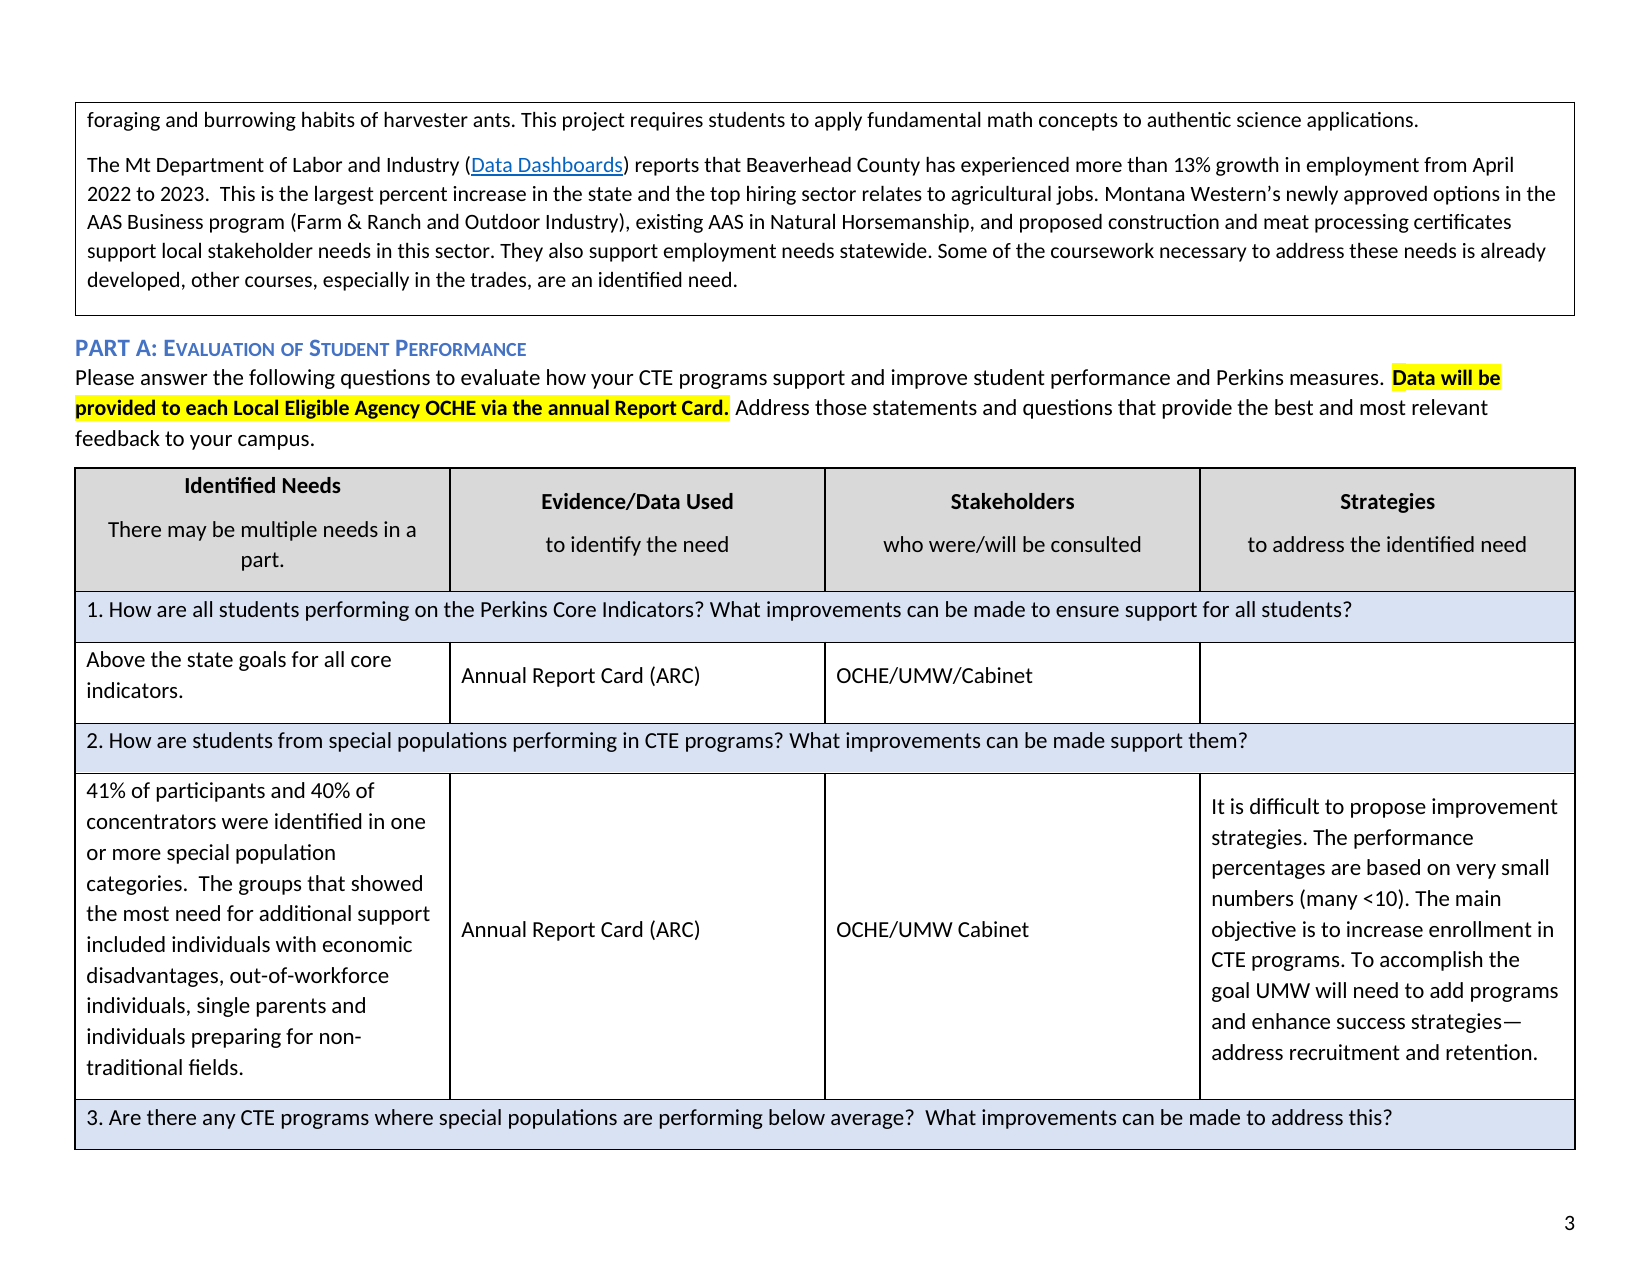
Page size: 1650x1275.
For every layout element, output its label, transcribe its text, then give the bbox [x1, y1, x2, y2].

table_header Stakeholders who were/will be consulted [826, 469, 1199, 591]
table_cell 1. How are all students performing on the Perkins Core Indicators? What improvements can be made to ensure support for all students? [76, 592, 1574, 642]
table_cell OCHE/UMW/Cabinet [826, 643, 1199, 722]
subtitle PART A: Evaluation of Student Performance [75, 332, 1575, 363]
table_cell Annual Report Card (ARC) [451, 774, 824, 1099]
table_cell It is difficult to propose improvement strategies. The performance percentages are based on very small numbers (many <10). The main objective is to increase enrollment in CTE programs. To accomplish the goal UMW will need to add programs and enhance success strategies—address recruitment and retention. [1201, 774, 1574, 1099]
text Please answer the following questions to evaluate how your CTE programs support and improve student performance and Perkins measures. Data will be provided to each Local Eligible Agency OCHE via the annual Report Card. Address those statements and questions that provide the best and most relevant feedback to your campus. [75, 363, 1575, 452]
table_cell 3. Are there any CTE programs where special populations are performing below average? What improvements can be made to address this? [76, 1100, 1574, 1149]
table_header Identified Needs There may be multiple needs in a part. [76, 469, 449, 591]
table_cell Annual Report Card (ARC) [451, 643, 824, 722]
table_cell OCHE/UMW Cabinet [826, 774, 1199, 1099]
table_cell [76, 103, 1574, 314]
table_cell 2. How are students from special populations performing in CTE programs? What improvements can be made support them? [76, 724, 1574, 772]
table_cell [1201, 643, 1574, 722]
table_cell 41% of participants and 40% of concentrators were identified in one or more special population categories. The groups that showed the most need for additional support included individuals with economic disadvantages, out-of-workforce individuals, single parents and individuals preparing for non-traditional fields. [76, 774, 449, 1099]
table_header Evidence/Data Used to identify the need [451, 469, 824, 591]
table_header Strategies to address the identified need [1201, 469, 1574, 591]
table_cell Above the state goals for all core indicators. [76, 643, 449, 722]
